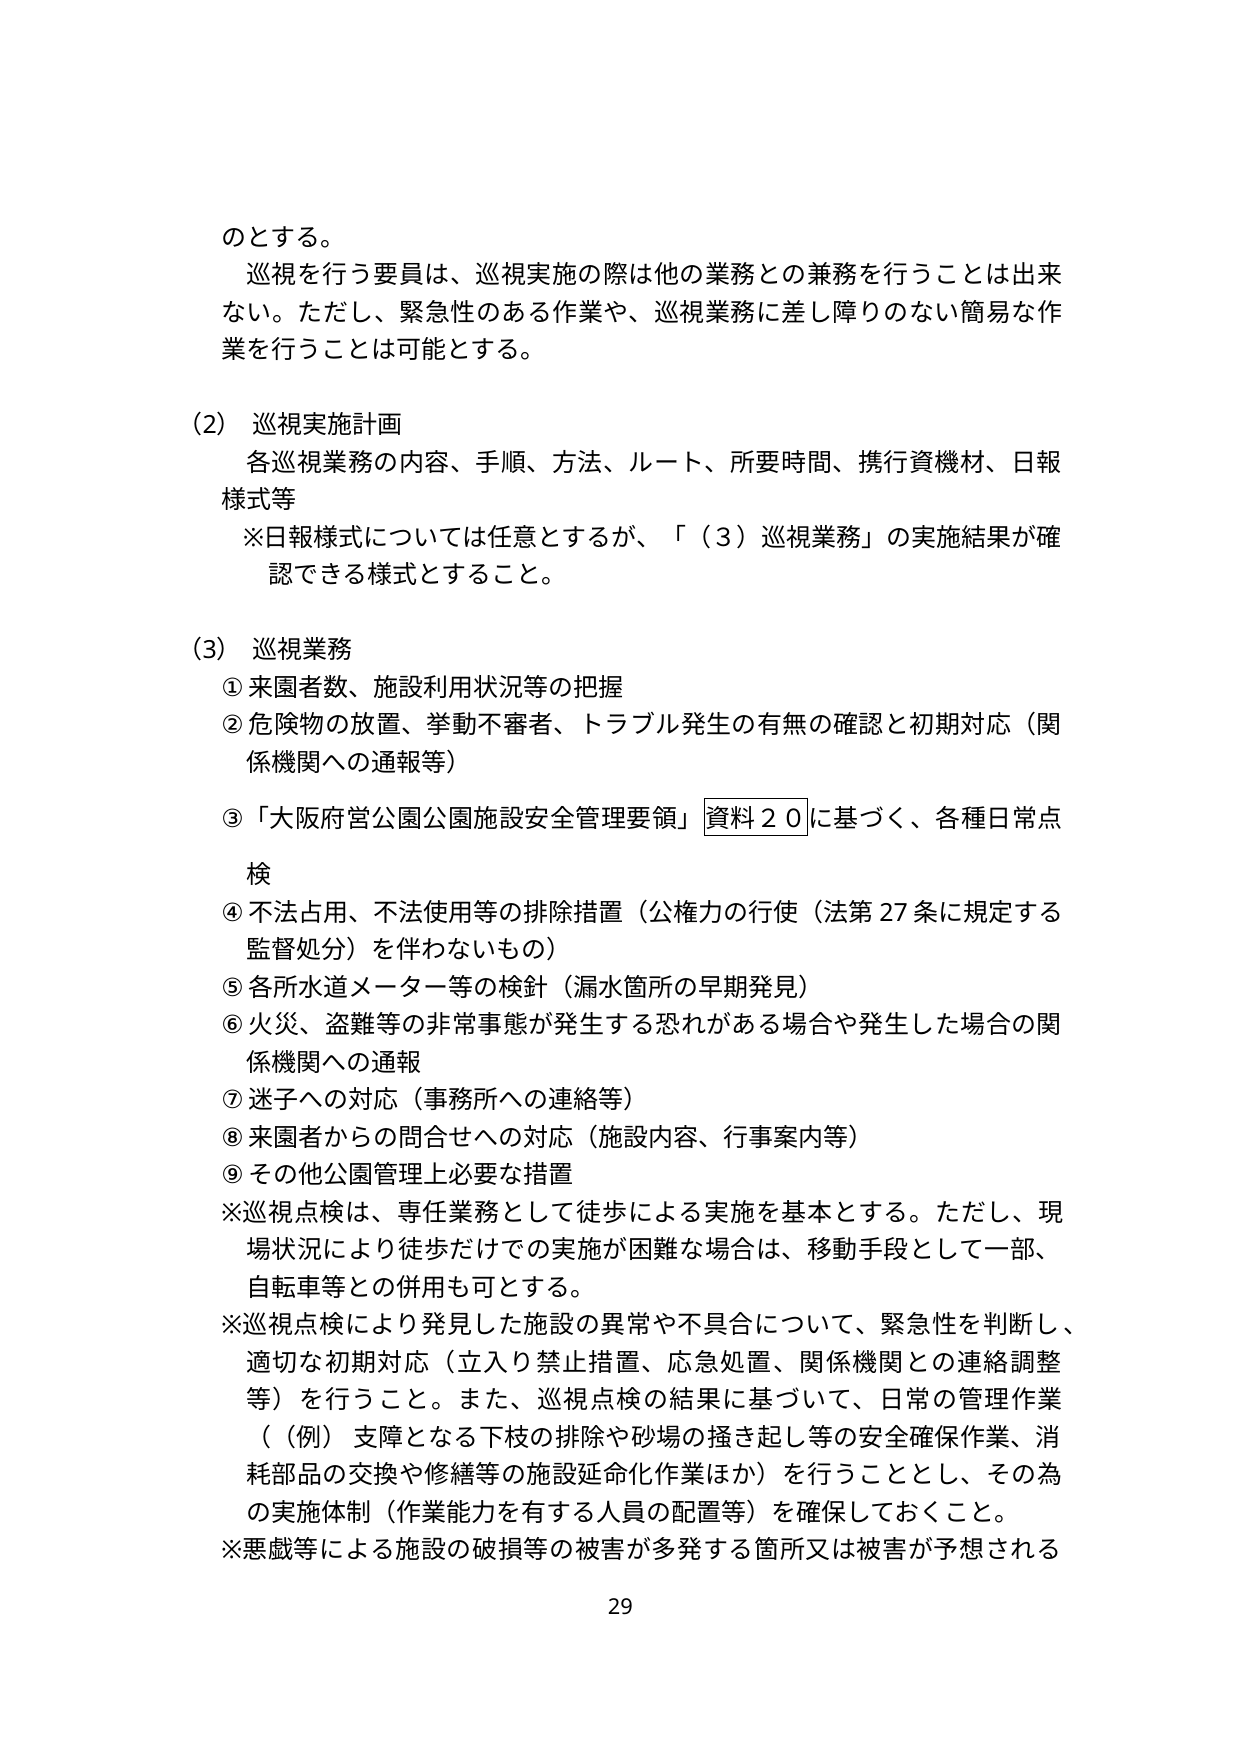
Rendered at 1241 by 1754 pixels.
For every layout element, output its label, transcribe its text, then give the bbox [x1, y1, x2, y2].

text ⑤各所水道メーター等の検針（漏水箇所の早期発見） [221, 967, 1063, 1004]
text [221, 1529, 1063, 1567]
list 巡視業務 [177, 629, 1063, 667]
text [221, 217, 1063, 254]
text ⑧来園者からの問合せへの対応（施設内容、行事案内等） [221, 1117, 1063, 1154]
text ※巡視点検により発見した施設の異常や不具合について、緊急性を判断し、適切な初期対応（立入り禁止措置、応急処置、関係機関との連絡調整等）を行うこと。また、巡視点検の結果に基づいて、日常の管理作業（（例） 支障となる下枝の排除や砂場の掻き起し等の安全確保作業、消耗部品の交換や修繕等の施設延命化作業ほか）を行うこととし、その為の実施体制（作業能力を有する人員の配置等）を確保しておくこと。 [221, 1304, 1063, 1529]
text ④不法占用、不法使用等の排除措置（公権力の行使（法第27条に規定する監督処分）を伴わないもの） [221, 892, 1063, 967]
text ⑨その他公園管理上必要な措置 [221, 1154, 1063, 1192]
text ①来園者数、施設利用状況等の把握 [221, 667, 1063, 704]
text 各巡視業務の内容、手順、方法、ルート、所要時間、携行資機材、日報様式等 [221, 442, 1063, 517]
text 巡視を行う要員は、巡視実施の際は他の業務との兼務を行うことは出来ない。ただし、緊急性のある作業や、巡視業務に差し障りのない簡易な作業を行うことは可能とする。 [221, 254, 1063, 367]
text ※日報様式については任意とするが、「（３）巡視業務」の実施結果が確認できる様式とすること。 [243, 517, 1063, 592]
text ③「大阪府営公園公園施設安全管理要領」資料２０に基づく、各種日常点検 [221, 779, 1063, 892]
text ②危険物の放置、挙動不審者、トラブル発生の有無の確認と初期対応（関係機関への通報等） [221, 704, 1063, 779]
list 巡視実施計画 [177, 404, 1063, 442]
text ⑦迷子への対応（事務所への連絡等） [221, 1079, 1063, 1117]
text ⑥火災、盗難等の非常事態が発生する恐れがある場合や発生した場合の関係機関への通報 [221, 1004, 1063, 1079]
text ※巡視点検は、専任業務として徒歩による実施を基本とする。ただし、現場状況により徒歩だけでの実施が困難な場合は、移動手段として一部、自転車等との併用も可とする。 [221, 1192, 1063, 1304]
